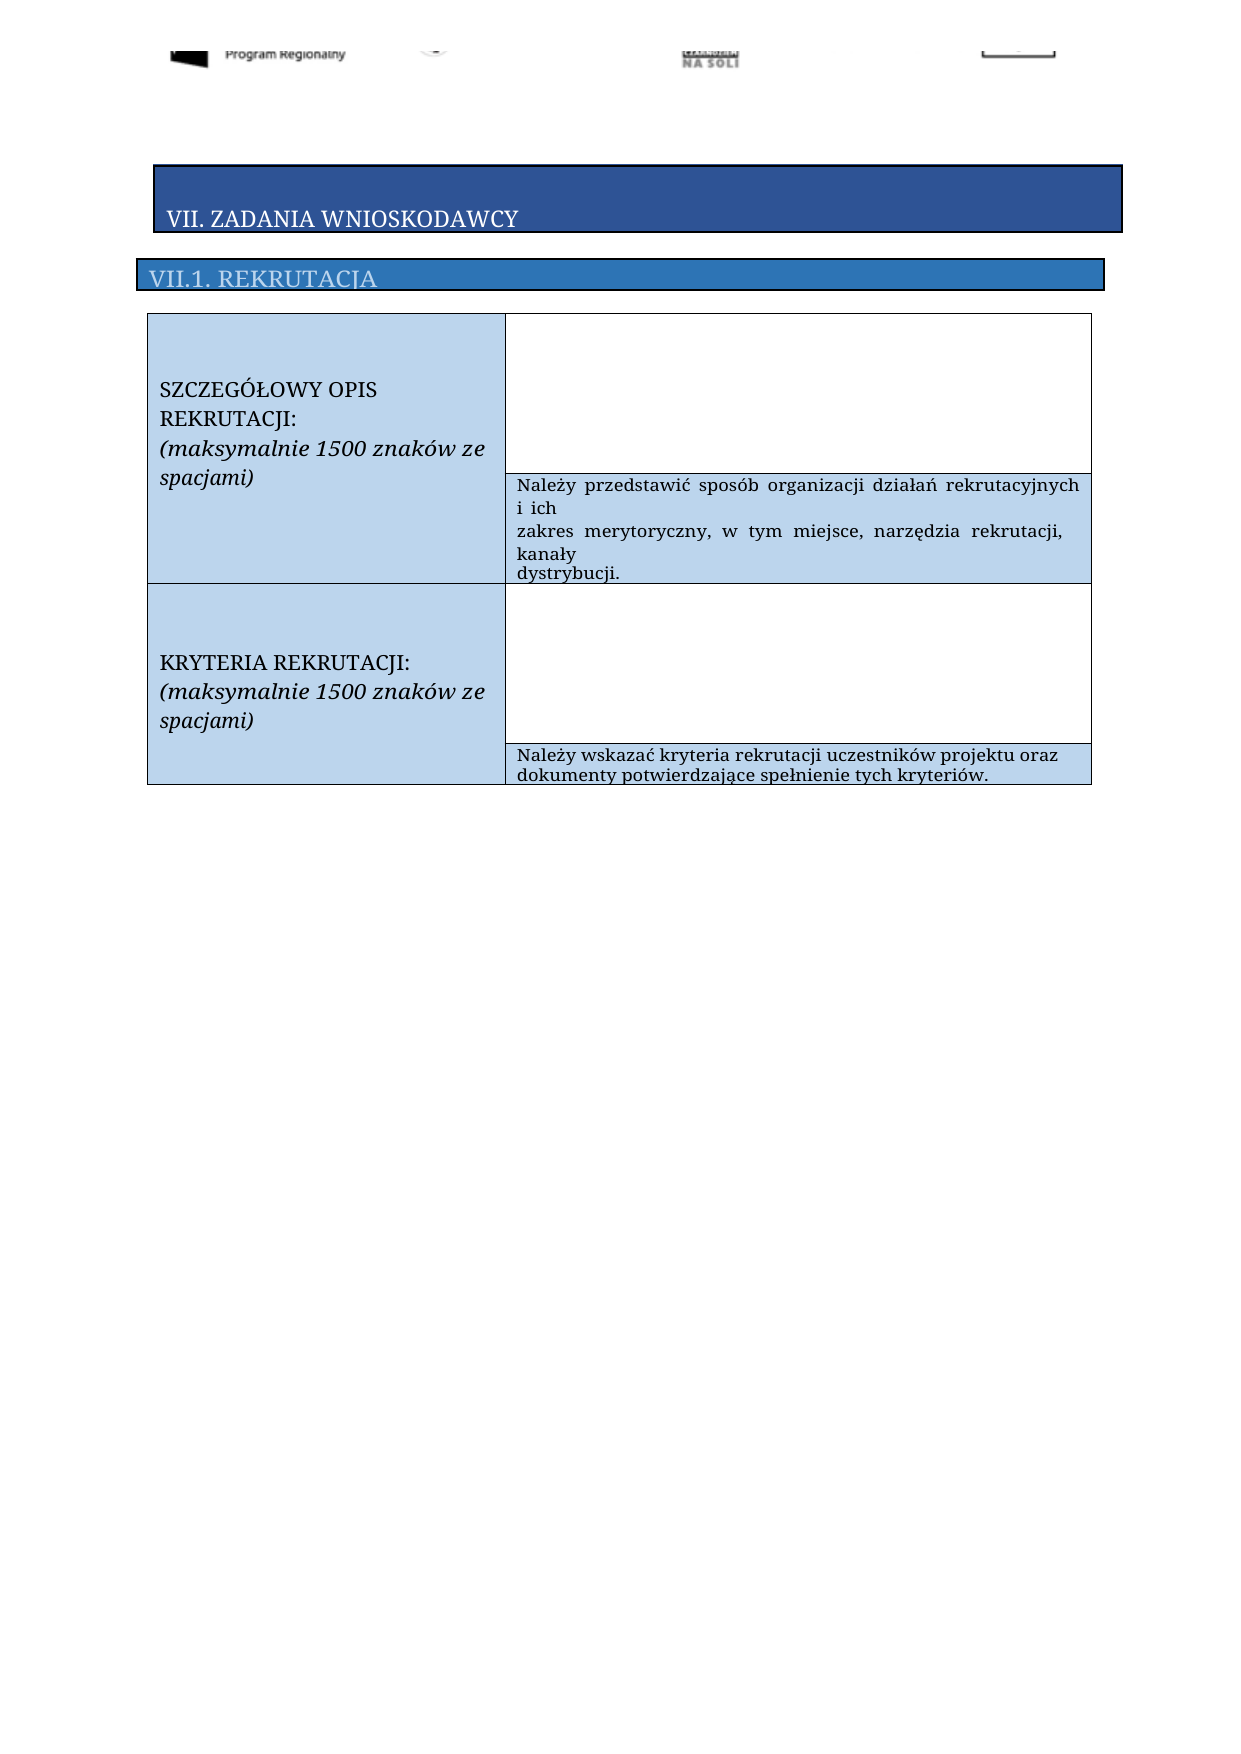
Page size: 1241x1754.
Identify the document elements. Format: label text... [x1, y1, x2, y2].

picture [141, 51, 1101, 104]
table_header [506, 314, 1091, 472]
table_header SZCZEGÓŁOWY OPIS REKRUTACJI: (maksymalnie 1500 znaków ze spacjami) [148, 314, 505, 583]
table_cell [506, 584, 1091, 742]
table_cell Należy przedstawić sposób organizacji działań rekrutacyjnych i ich zakres merytoryczny, w tym miejsce, narzędzia rekrutacji, kanały dystrybucji. [506, 474, 1091, 583]
table_cell Należy wskazać kryteria rekrutacji uczestników projektu oraz dokumenty potwierdzające spełnienie tych kryteriów. [506, 744, 1091, 784]
table_cell KRYTERIA REKRUTACJI: (maksymalnie 1500 znaków ze spacjami) [148, 584, 505, 784]
